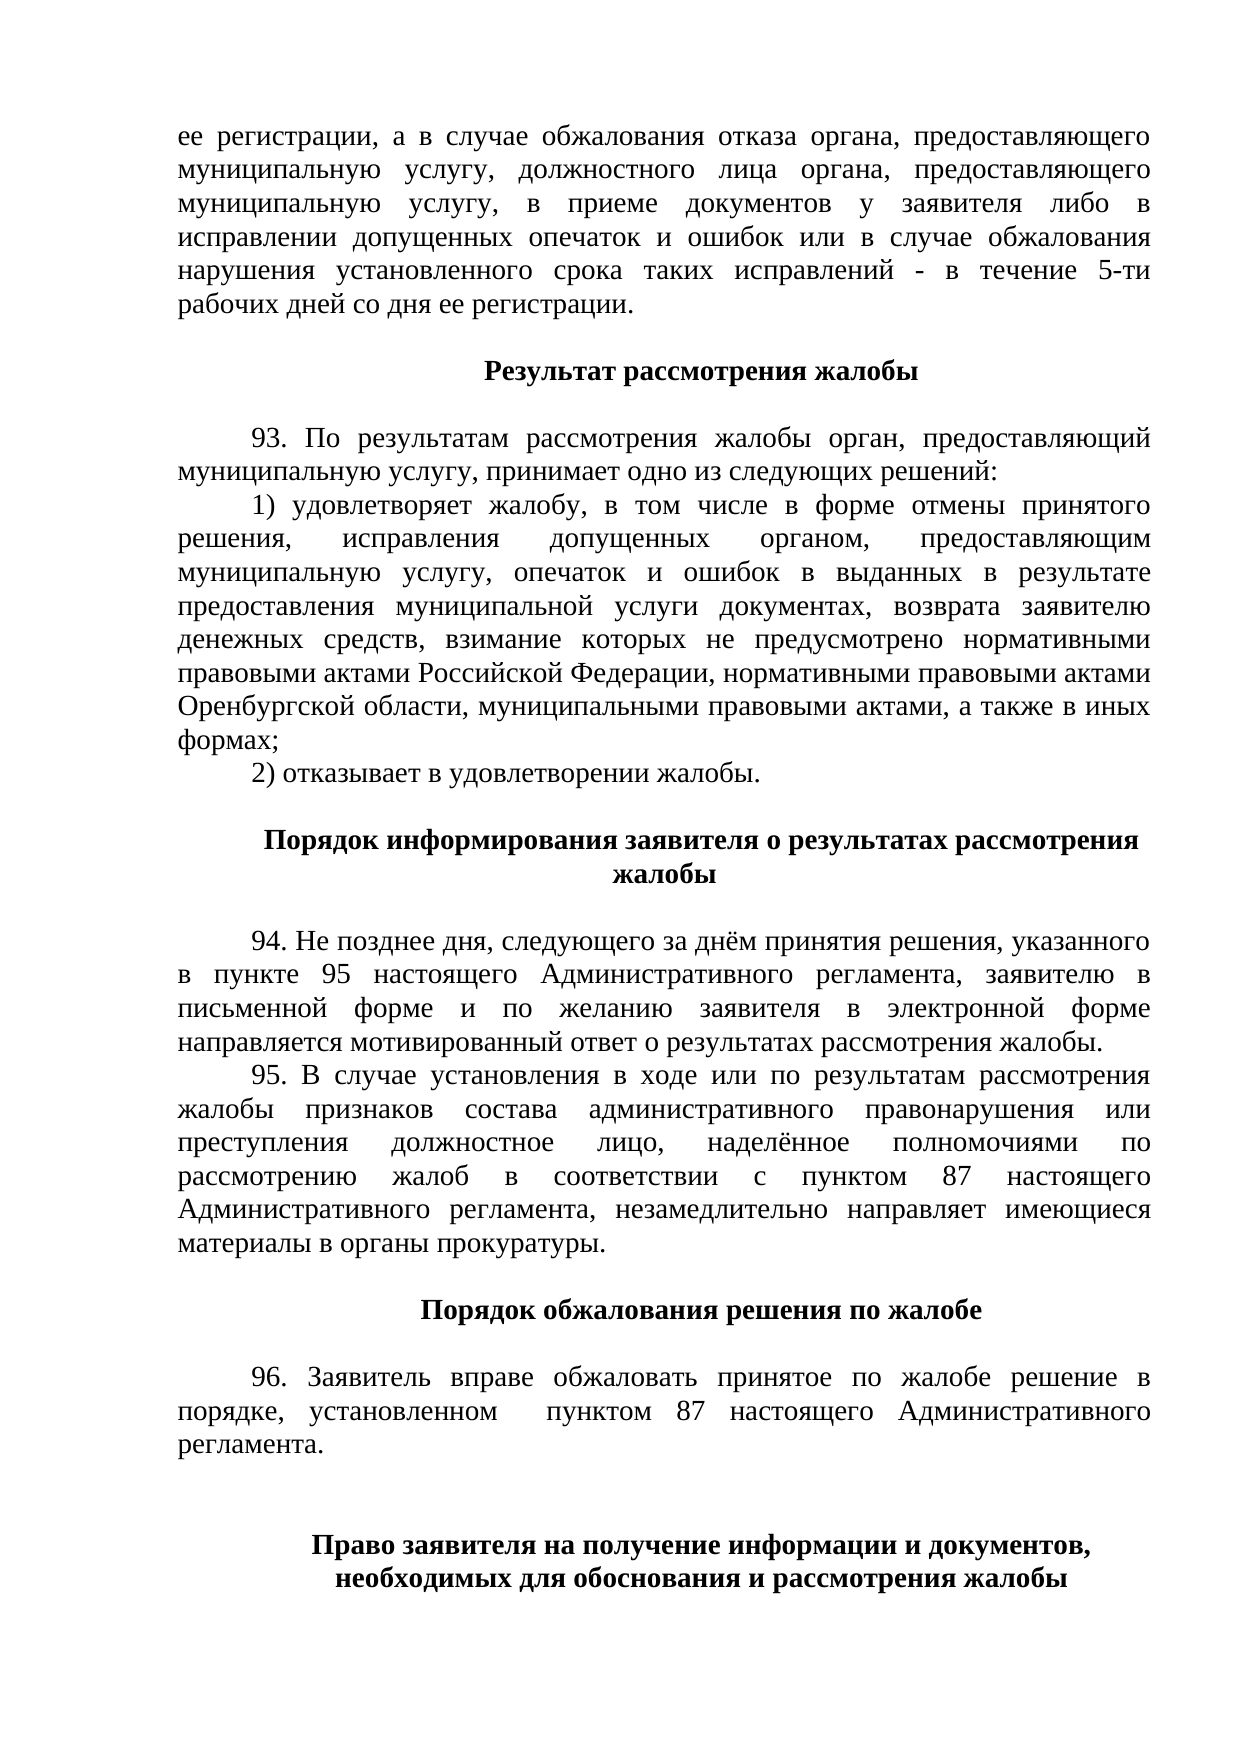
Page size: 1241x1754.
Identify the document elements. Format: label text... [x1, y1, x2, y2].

text 1) удовлетворяет жалобу, в том числе в форме отмены принятого решения, исправления допущенных органом, предоставляющим муниципальную услугу, опечаток и ошибок в выданных в результате предоставления муниципальной услуги документах, возврата заявителю денежных средств, взимание которых не предусмотрено нормативными правовыми актами Российской Федерации, нормативными правовыми актами Оренбургской области, муниципальными правовыми актами, а также в иных формах; [177, 487, 1152, 755]
text 94. Не позднее дня, следующего за днём принятия решения, указанного в пункте 95 настоящего Административного регламента, заявителю в письменной форме и по желанию заявителя в электронной форме направляется мотивированный ответ о результатах рассмотрения жалобы. [177, 923, 1152, 1057]
text Право заявителя на получение информации и документов, [177, 1527, 1152, 1560]
text Порядок обжалования решения по жалобе [177, 1292, 1152, 1326]
text Порядок информирования заявителя о результатах рассмотрения жалобы [177, 822, 1152, 889]
text Результат рассмотрения жалобы [177, 353, 1152, 386]
text 96. Заявитель вправе обжаловать принятое по жалобе решение в порядке, установленном пунктом 87 настоящего Административного регламента. [177, 1359, 1152, 1460]
text 95. В случае установления в ходе или по результатам рассмотрения жалобы признаков состава административного правонарушения или преступления должностное лицо, наделённое полномочиями по рассмотрению жалоб в соответствии с пунктом 87 настоящего Административного регламента, незамедлительно направляет имеющиеся материалы в органы прокуратуры. [177, 1057, 1152, 1258]
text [177, 118, 1152, 319]
text 93. По результатам рассмотрения жалобы орган, предоставляющий муниципальную услугу, принимает одно из следующих решений: [177, 420, 1152, 487]
text 2) отказывает в удовлетворении жалобы. [177, 755, 1152, 789]
text необходимых для обоснования и рассмотрения жалобы [177, 1560, 1152, 1594]
